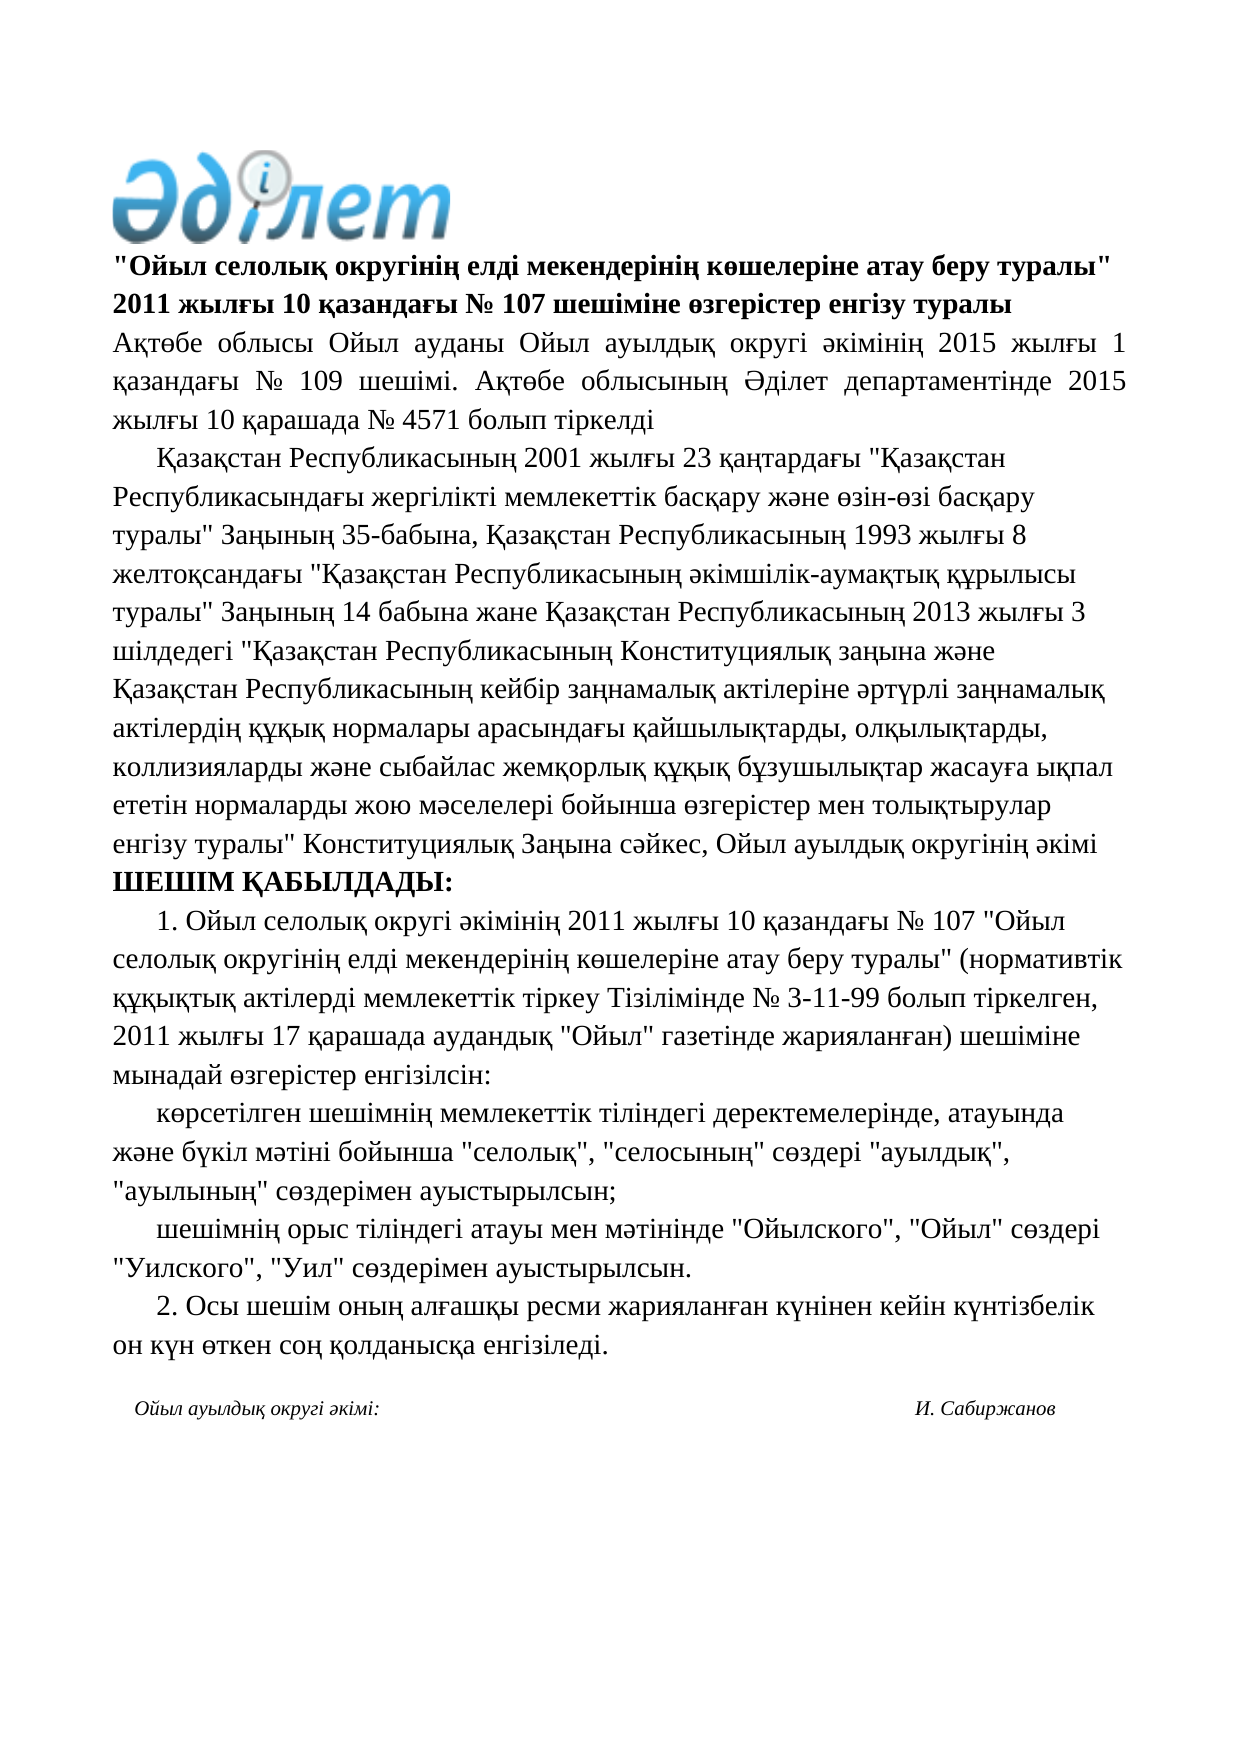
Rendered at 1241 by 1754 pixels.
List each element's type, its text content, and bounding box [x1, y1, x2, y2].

text Қазақстан Республикасының 2001 жылғы 23 қаңтардағы "Қазақстан Республикасындағы жергілікті мемлекеттік басқару және өзін-өзі басқару туралы" Заңының 35-бабына, Қазақстан Республикасының 1993 жылғы 8 желтоқсандағы "Қазақстан Республикасының әкімшілік-аумақтық құрылысы туралы" Заңының 14 бабына жане Қазақстан Республикасының 2013 жылғы 3 шілдедегі "Қазақстан Республикасының Конституциялық заңына және Қазақстан Республикасының кейбір заңнамалық актілеріне әртүрлі заңнамалық актілердің құқық нормалары арасындағы қайшылықтарды, олқылықтарды, коллизияларды және сыбайлас жемқорлық құқық бұзушылықтар жасауға ықпал ететін нормаларды жою мәселелері бойынша өзгерістер мен толықтырулар енгізу туралы" Конституциялық Заңына сәйкес, Ойыл ауылдық округінің әкімі ШЕШІМ ҚАБЫЛДАДЫ: 1. Ойыл селолық округі әкімінің 2011 жылғы 10 қазандағы № 107 "Ойыл селолық округінің елді мекендерінің көшелеріне атау беру туралы" (нормативтік құқықтық актілерді мемлекеттік тіркеу Тізілімінде № 3-11-99 болып тіркелген, 2011 жылғы 17 қарашада аудандық "Ойыл" газетінде жарияланған) шешіміне мынадай өзгерістер енгізілсін: көрсетілген шешімнің мемлекеттік тіліндегі деректемелерінде, атауында және бүкіл мәтіні бойынша "селолық", "селосының" сөздері "ауылдық", "ауылының" сөздерімен ауыстырылсын; шешімнің орыс тіліндегі атауы мен мәтінінде "Ойылского", "Ойыл" сөздері "Уилского", "Уил" сөздерімен ауыстырылсын. 2. Осы шешім оның алғашқы ресми жарияланған күнінен кейін күнтізбелік он күн өткен соң қолданысқа енгізіледі. [112, 440, 1128, 1391]
picture [112, 150, 451, 244]
table_header И. Сабиржанов [913, 1394, 1240, 1425]
text Ақтөбе облысы Ойыл ауданы Ойыл ауылдық округі әкімінің 2015 жылғы 1 қазандағы № 109 шешімі. Ақтөбе облысының Әділет департаментінде 2015 жылғы 10 қарашада № 4571 болып тіркелді [112, 325, 1128, 435]
text "Ойыл селолық округінің елді мекендерінің көшелеріне атау беру туралы" 2011 жылғы 10 қазандағы № 107 шешіміне өзгерістер енгізу туралы [112, 248, 1128, 320]
table_header Ойыл ауылдық округі әкімі: [101, 1394, 913, 1425]
